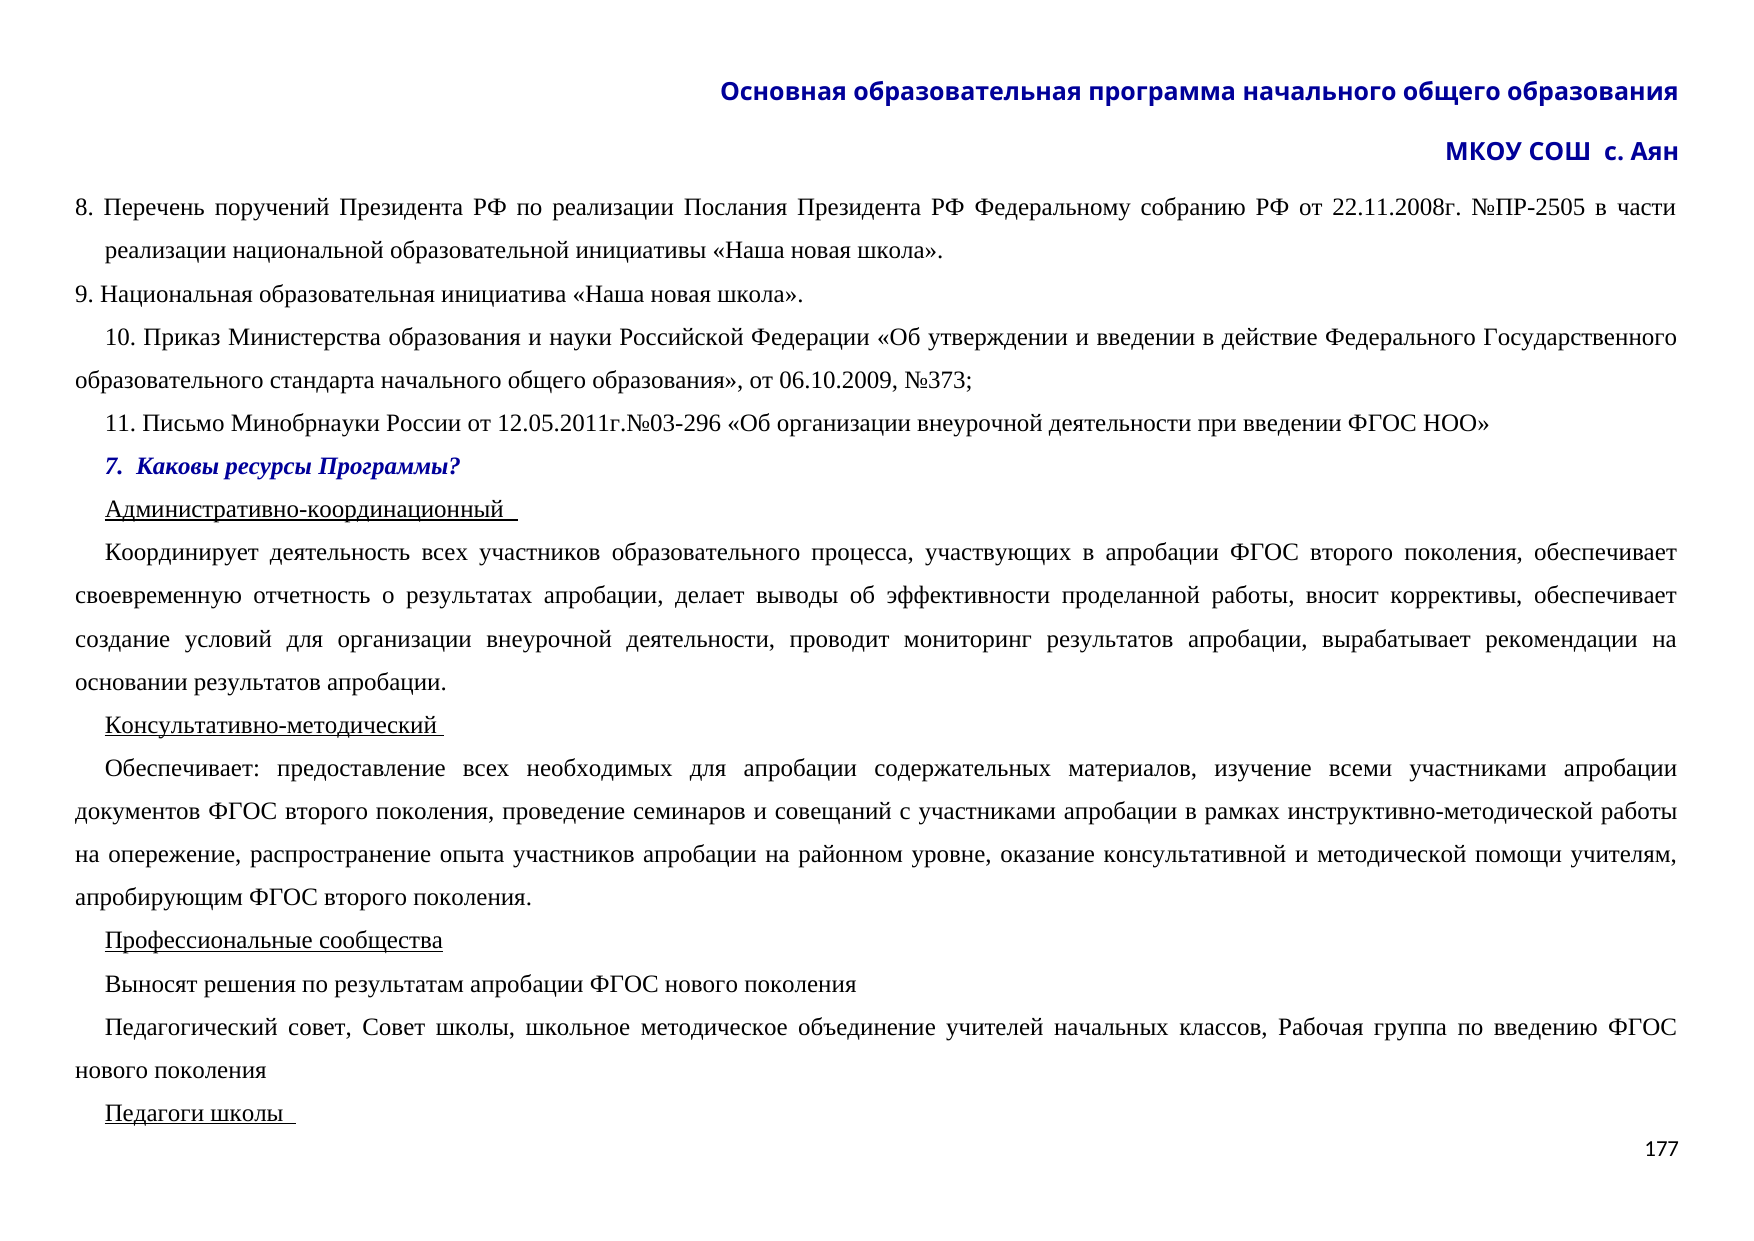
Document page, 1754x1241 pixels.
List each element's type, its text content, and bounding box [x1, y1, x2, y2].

text Профессиональные сообщества [75, 926, 1679, 954]
text Педагоги школы [75, 1098, 1679, 1127]
text Педагогический совет, Совет школы, школьное методическое объединение учителей начальных классов, Рабочая группа по введению ФГОС нового поколения [75, 1012, 1679, 1084]
text Консультативно-методический [75, 710, 1679, 739]
text Обеспечивает: предоставление всех необходимых для апробации содержательных материалов, изучение всеми участниками апробации документов ФГОС второго поколения, проведение семинаров и совещаний с участниками апробации в рамках инструктивно-методической работы на опережение, распространение опыта участников апробации на районном уровне, оказание консультативной и методической помощи учителям, апробирующим ФГОС второго поколения. [75, 753, 1679, 911]
text 8. Перечень поручений Президента РФ по реализации Послания Президента РФ Федеральному собранию РФ от 22.11.2008г. №ПР-2505 в части реализации национальной образовательной инициативы «Наша новая школа». [75, 192, 1679, 264]
text 9. Национальная образовательная инициатива «Наша новая школа». [75, 279, 1679, 307]
text Координирует деятельность всех участников образовательного процесса, участвующих в апробации ФГОС второго поколения, обеспечивает своевременную отчетность о результатах апробации, делает выводы об эффективности проделанной работы, вносит коррективы, обеспечивает создание условий для организации внеурочной деятельности, проводит мониторинг результатов апробации, вырабатывает рекомендации на основании результатов апробации. [75, 537, 1679, 696]
text 11. Письмо Минобрнауки России от 12.05.2011г.№03-296 «Об организации внеурочной деятельности при введении ФГОС НОО» [75, 408, 1679, 437]
text Выносят решения по результатам апробации ФГОС нового поколения [75, 969, 1679, 997]
text 7. Каковы ресурсы Программы? [75, 451, 1679, 480]
text Административно-координационный [75, 494, 1679, 523]
text 10. Приказ Министерства образования и науки Российской Федерации «Об утверждении и введении в действие Федерального Государственного образовательного стандарта начального общего образования», от 06.10.2009, №373; [75, 322, 1679, 394]
